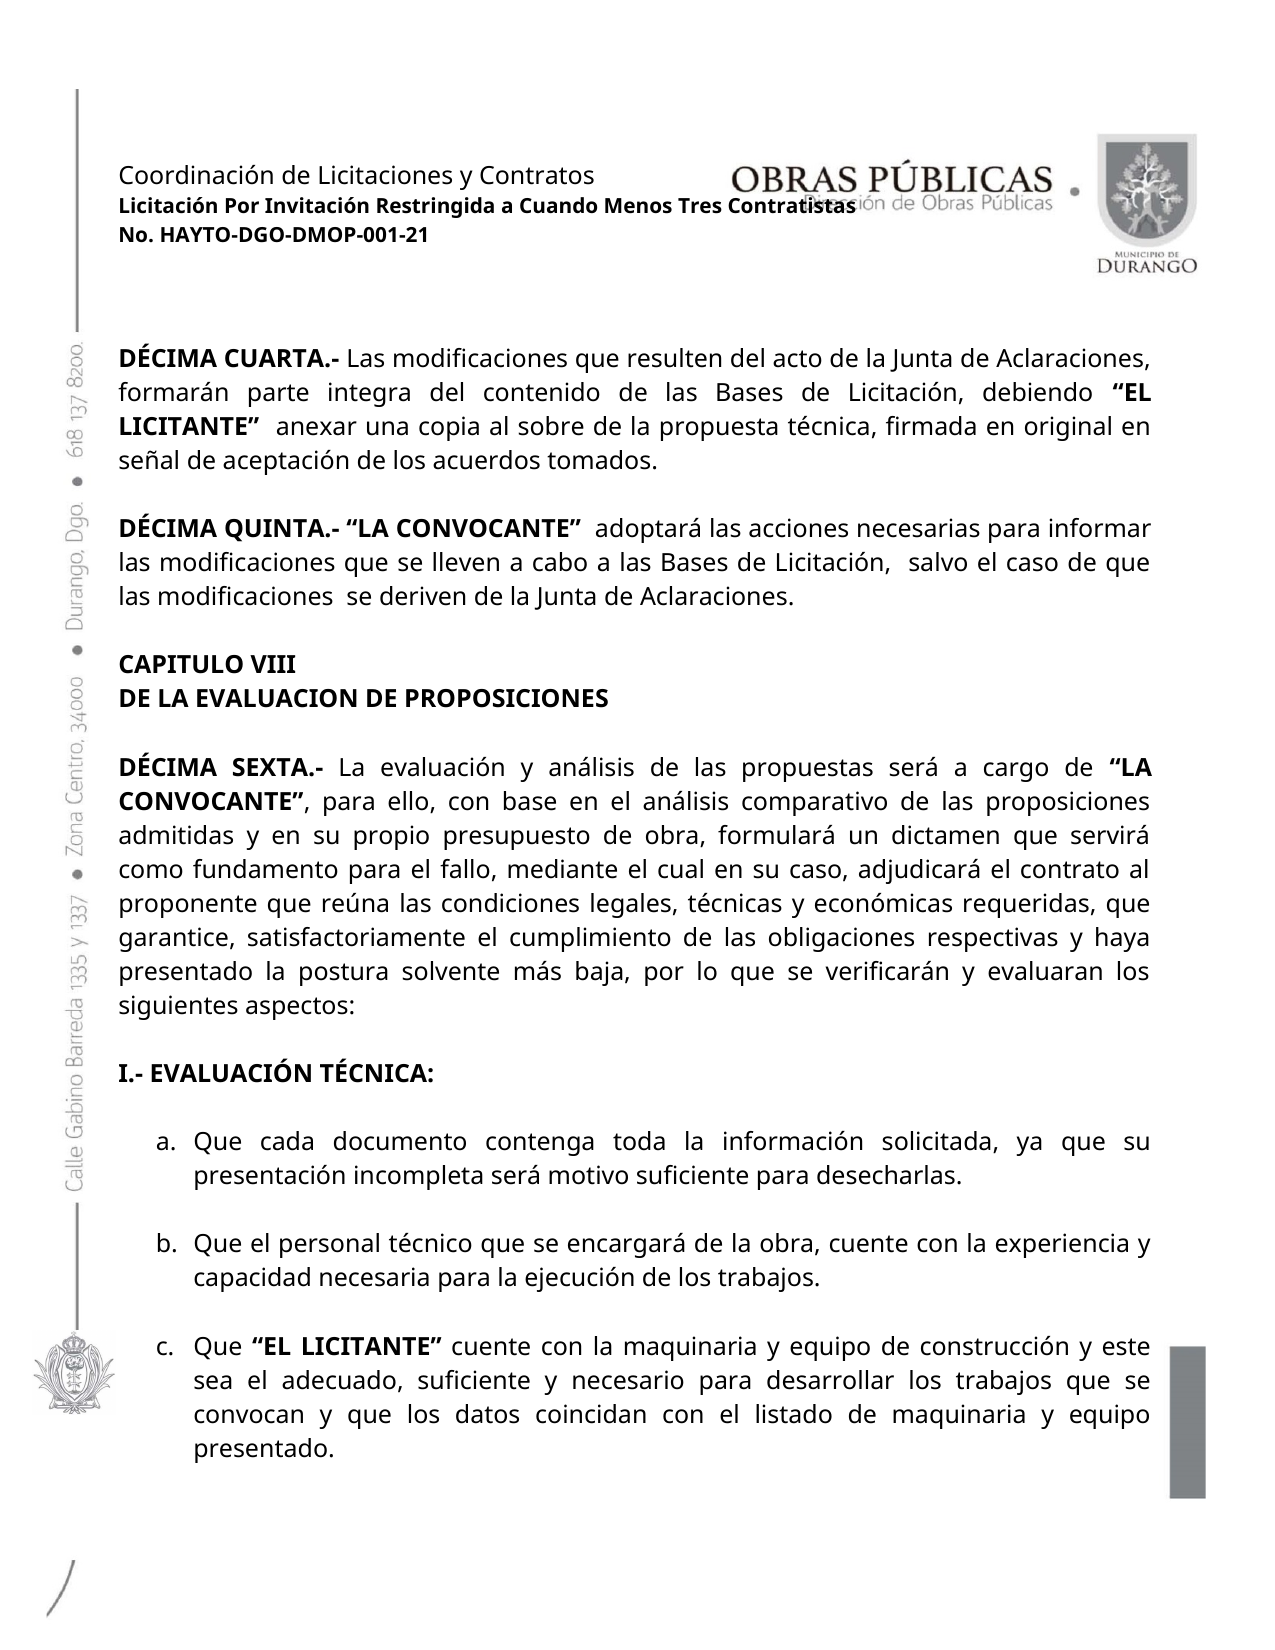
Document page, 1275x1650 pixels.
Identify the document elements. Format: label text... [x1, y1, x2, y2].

text DE PROPOSICIONES [118, 681, 1152, 715]
text CAPITULO VIII [118, 647, 1152, 681]
list Que el personal técnico que se encargará de la obra, cuente con la experiencia y capacidad necesaria para la ejecución de los trabajos. [156, 1226, 1152, 1294]
picture [31, 89, 1206, 1650]
text I.- EVALUACIÓN TÉCNICA: [118, 1056, 1152, 1090]
list Que “EL LICITANTE” cuente con la maquinaria y equipo de construcción y este sea el adecuado, suficiente y necesario para desarrollar los trabajos que se convocan y que los datos coincidan con el listado de maquinaria y equipo presentado. [156, 1328, 1152, 1464]
text DÉCIMA QUINTA.- “” adoptará las acciones necesarias para informar las modificaciones que se lleven a cabo a las Bases de Licitación, salvo el caso de que las modificaciones se deriven de de Aclaraciones. [118, 511, 1152, 613]
text DÉCIMA CUARTA.- Las modificaciones que resulten del acto de de Aclaraciones, formarán parte integra del contenido de las Bases de Licitación, debiendo “EL LICITANTE” anexar una copia al sobre de la propuesta técnica, firmada en original en señal de aceptación de los acuerdos tomados. [118, 340, 1152, 477]
list Que cada documento contenga toda la información solicitada, ya que su presentación incompleta será motivo suficiente para desecharlas. [156, 1124, 1152, 1192]
text DÉCIMA SEXTA.- La evaluación y análisis de las propuestas será a cargo de “”, para ello, con base en el análisis comparativo de las proposiciones admitidas y en su propio presupuesto de obra, formulará un dictamen que servirá como fundamento para el fallo, mediante el cual en su caso, adjudicará el contrato al proponente que reúna las condiciones legales, técnicas y económicas requeridas, que garantice, satisfactoriamente el cumplimiento de las obligaciones respectivas y haya presentado la postura solvente más baja, por lo que se verificarán y evaluaran los siguientes aspectos: [118, 749, 1152, 1022]
